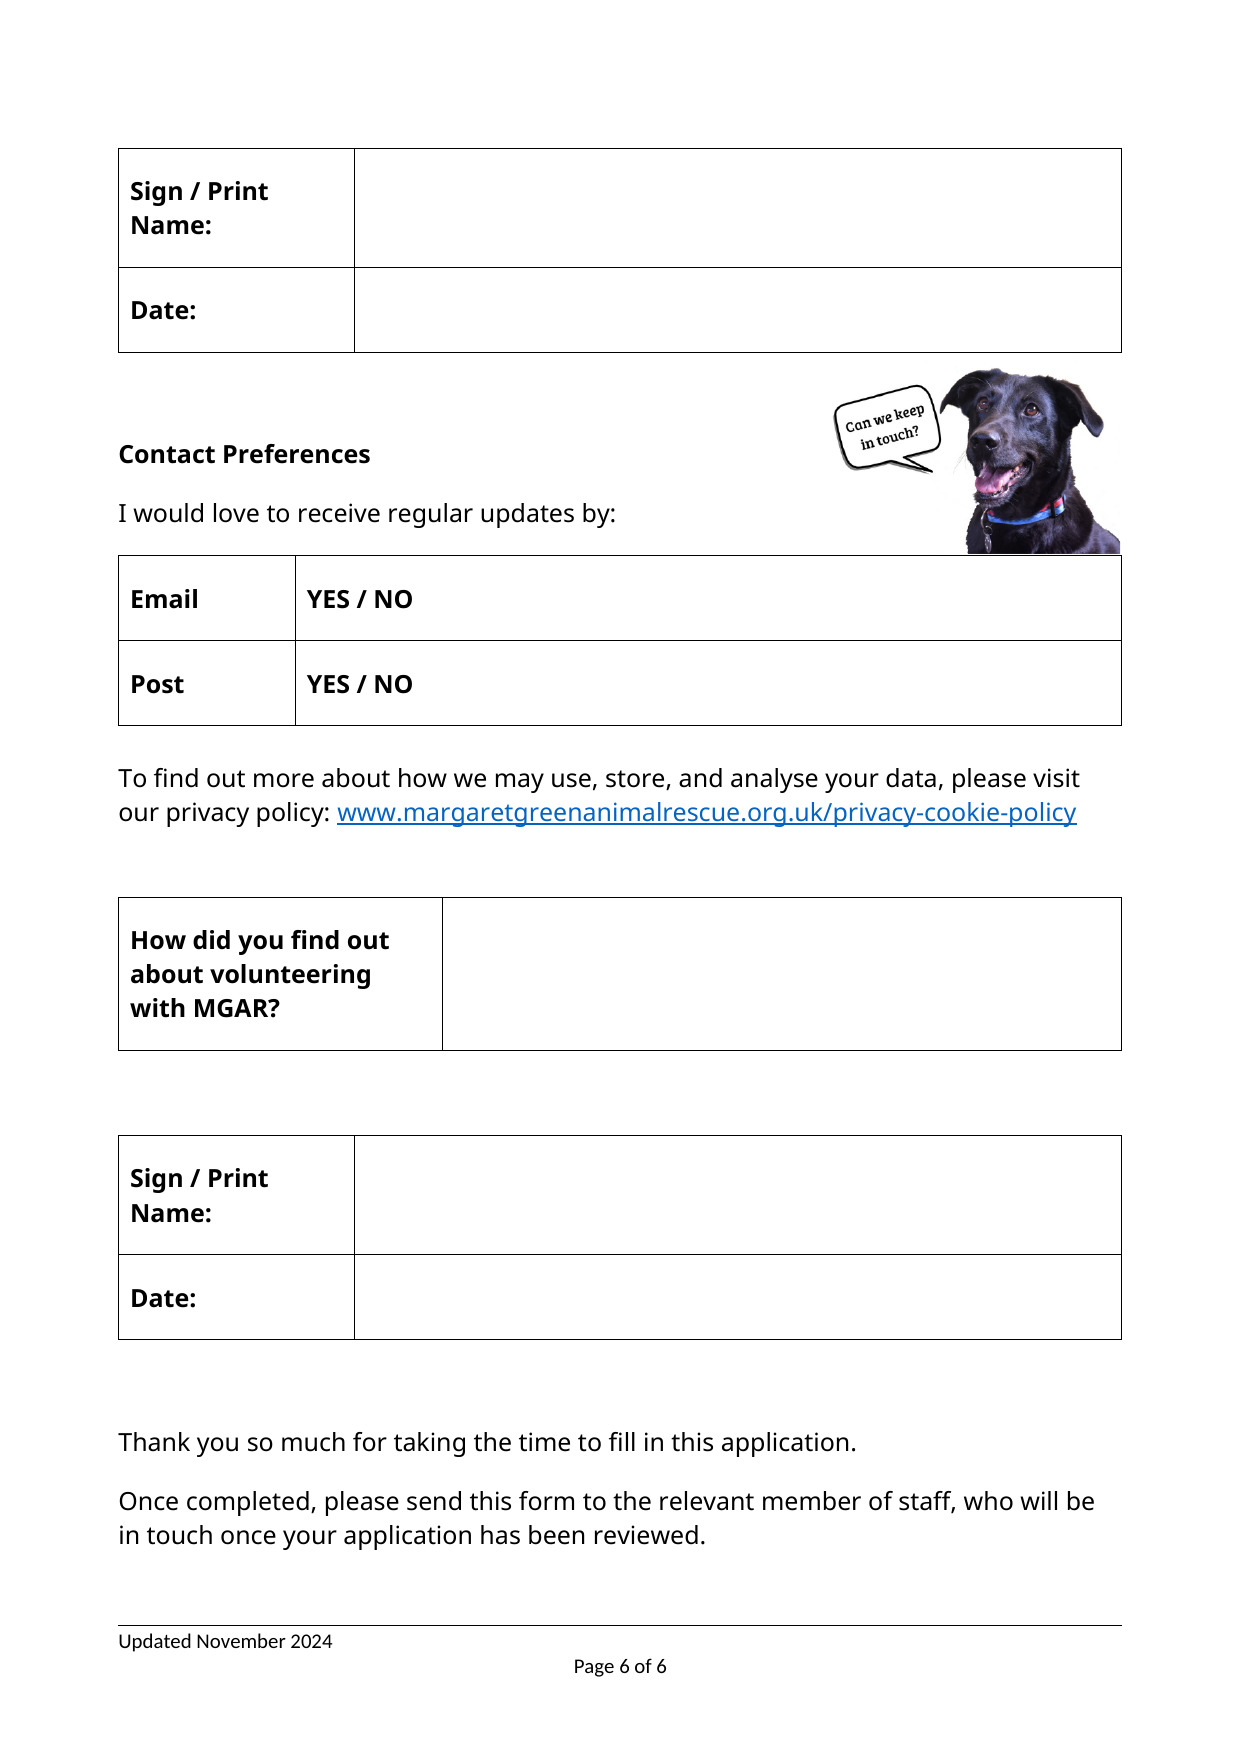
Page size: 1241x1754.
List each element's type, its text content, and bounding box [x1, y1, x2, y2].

table_header Sign / Print Name: [119, 149, 354, 267]
text Thank you so much for taking the time to fill in this application. [118, 1424, 1122, 1458]
picture [821, 355, 1121, 554]
text I would love to receive regular updates by: [118, 496, 821, 530]
table_cell YES / NO [296, 641, 1121, 725]
text Once completed, please send this form to the relevant member of staff, who will be in touch once your application has been reviewed. [118, 1483, 1122, 1552]
table_cell Date: [119, 268, 354, 352]
text Contact Preferences [118, 437, 821, 471]
table_header [355, 1136, 1121, 1254]
text To find out more about how we may use, store, and analyse your data, please visit our privacy policy: www.margaretgreenanimalrescue.org.uk/privacy-cookie-policy [118, 761, 1122, 829]
table_cell Date: [119, 1255, 354, 1339]
table_header YES / NO [296, 556, 1121, 640]
table_header How did you find out about volunteering with MGAR? [119, 898, 442, 1050]
table_cell [355, 268, 1121, 352]
table_cell [355, 1255, 1121, 1339]
table_header Email [119, 556, 295, 640]
table_header Sign / Print Name: [119, 1136, 354, 1254]
table_cell Post [119, 641, 295, 725]
table_header [443, 898, 1121, 1050]
table_header [355, 149, 1121, 267]
